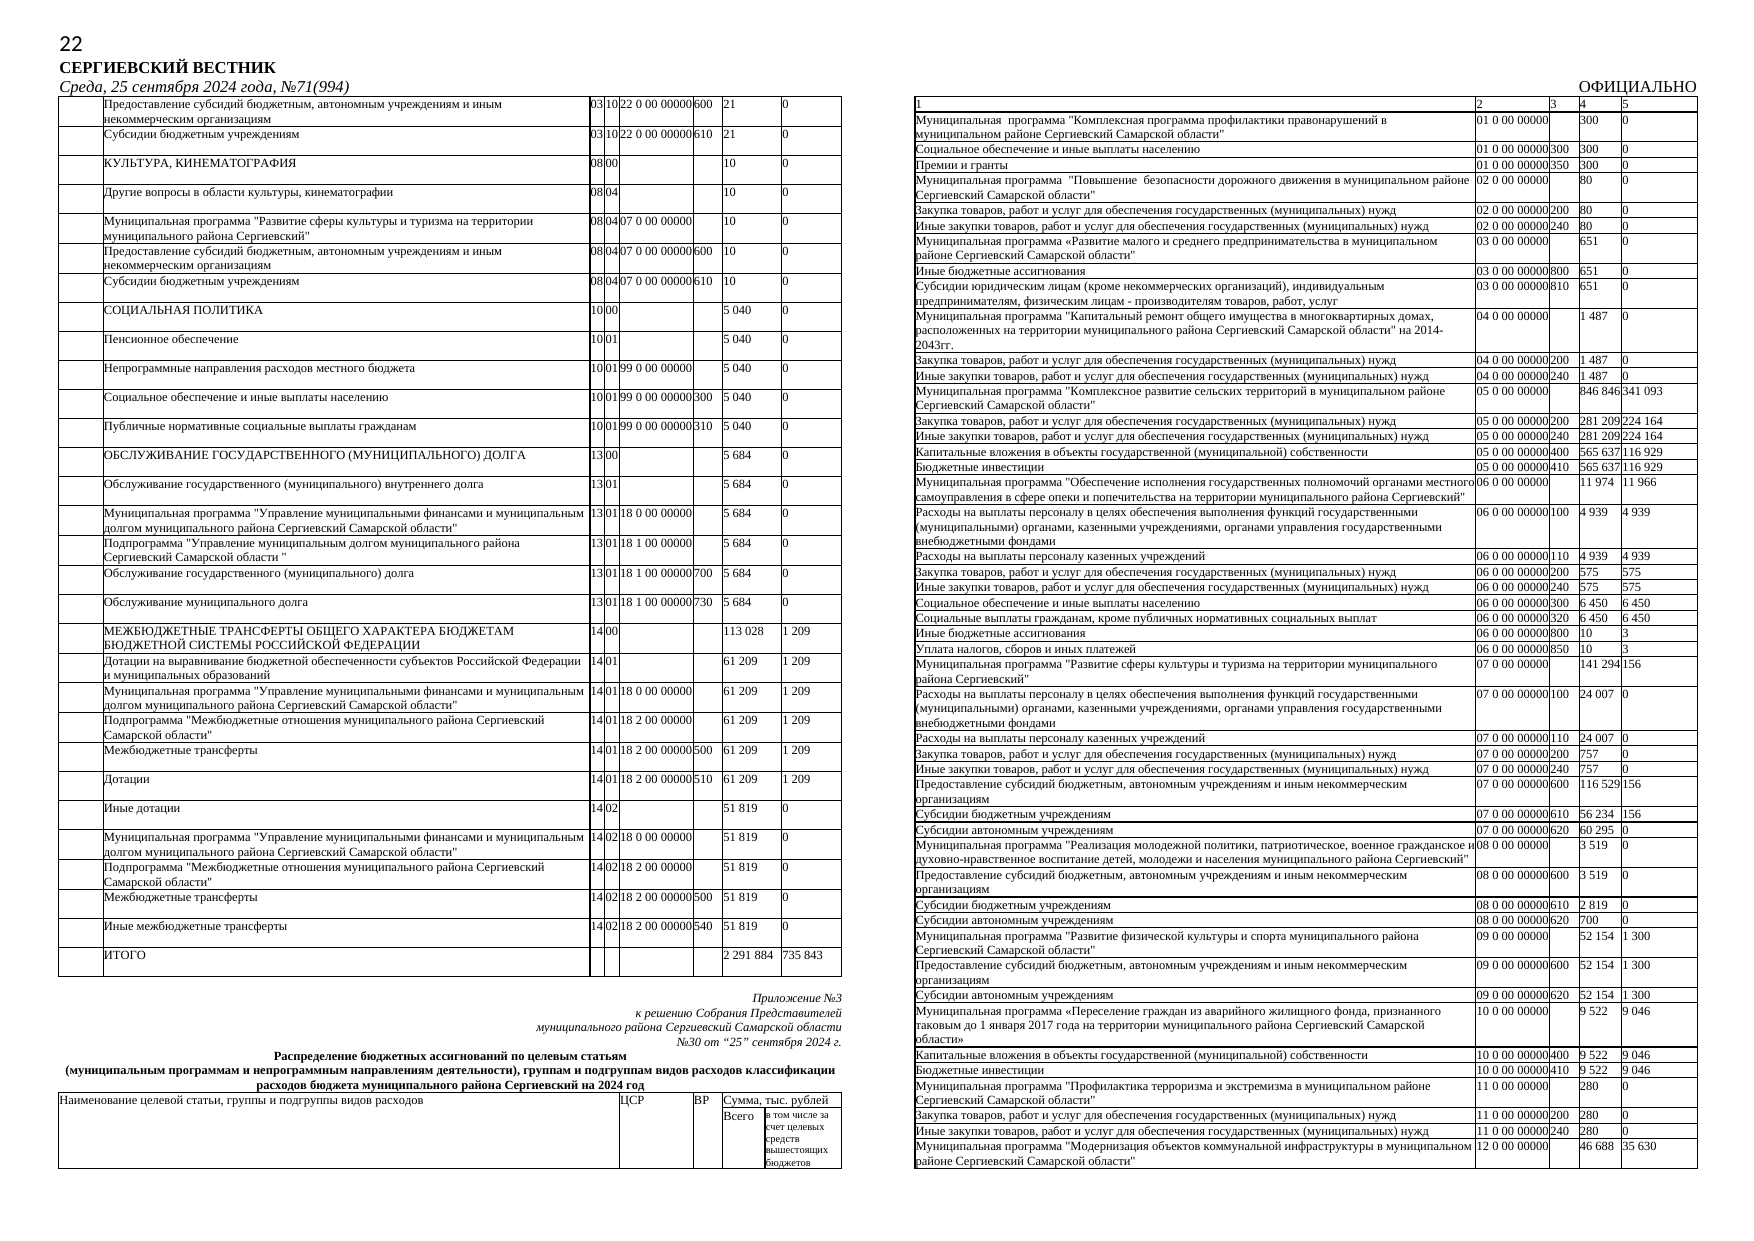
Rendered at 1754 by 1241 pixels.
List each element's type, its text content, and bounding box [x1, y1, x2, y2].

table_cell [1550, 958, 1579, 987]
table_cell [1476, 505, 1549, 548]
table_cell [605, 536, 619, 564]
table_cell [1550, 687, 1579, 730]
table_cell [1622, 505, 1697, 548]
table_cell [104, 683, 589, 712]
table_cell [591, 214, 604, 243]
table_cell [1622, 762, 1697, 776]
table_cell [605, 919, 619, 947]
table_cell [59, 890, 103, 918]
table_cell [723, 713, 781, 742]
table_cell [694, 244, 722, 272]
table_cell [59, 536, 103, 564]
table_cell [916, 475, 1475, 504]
text муниципального района Сергиевский Самарской области [59, 1020, 842, 1034]
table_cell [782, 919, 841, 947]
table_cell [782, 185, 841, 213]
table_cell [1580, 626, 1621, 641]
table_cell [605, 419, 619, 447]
text Приложение №3 [59, 991, 842, 1006]
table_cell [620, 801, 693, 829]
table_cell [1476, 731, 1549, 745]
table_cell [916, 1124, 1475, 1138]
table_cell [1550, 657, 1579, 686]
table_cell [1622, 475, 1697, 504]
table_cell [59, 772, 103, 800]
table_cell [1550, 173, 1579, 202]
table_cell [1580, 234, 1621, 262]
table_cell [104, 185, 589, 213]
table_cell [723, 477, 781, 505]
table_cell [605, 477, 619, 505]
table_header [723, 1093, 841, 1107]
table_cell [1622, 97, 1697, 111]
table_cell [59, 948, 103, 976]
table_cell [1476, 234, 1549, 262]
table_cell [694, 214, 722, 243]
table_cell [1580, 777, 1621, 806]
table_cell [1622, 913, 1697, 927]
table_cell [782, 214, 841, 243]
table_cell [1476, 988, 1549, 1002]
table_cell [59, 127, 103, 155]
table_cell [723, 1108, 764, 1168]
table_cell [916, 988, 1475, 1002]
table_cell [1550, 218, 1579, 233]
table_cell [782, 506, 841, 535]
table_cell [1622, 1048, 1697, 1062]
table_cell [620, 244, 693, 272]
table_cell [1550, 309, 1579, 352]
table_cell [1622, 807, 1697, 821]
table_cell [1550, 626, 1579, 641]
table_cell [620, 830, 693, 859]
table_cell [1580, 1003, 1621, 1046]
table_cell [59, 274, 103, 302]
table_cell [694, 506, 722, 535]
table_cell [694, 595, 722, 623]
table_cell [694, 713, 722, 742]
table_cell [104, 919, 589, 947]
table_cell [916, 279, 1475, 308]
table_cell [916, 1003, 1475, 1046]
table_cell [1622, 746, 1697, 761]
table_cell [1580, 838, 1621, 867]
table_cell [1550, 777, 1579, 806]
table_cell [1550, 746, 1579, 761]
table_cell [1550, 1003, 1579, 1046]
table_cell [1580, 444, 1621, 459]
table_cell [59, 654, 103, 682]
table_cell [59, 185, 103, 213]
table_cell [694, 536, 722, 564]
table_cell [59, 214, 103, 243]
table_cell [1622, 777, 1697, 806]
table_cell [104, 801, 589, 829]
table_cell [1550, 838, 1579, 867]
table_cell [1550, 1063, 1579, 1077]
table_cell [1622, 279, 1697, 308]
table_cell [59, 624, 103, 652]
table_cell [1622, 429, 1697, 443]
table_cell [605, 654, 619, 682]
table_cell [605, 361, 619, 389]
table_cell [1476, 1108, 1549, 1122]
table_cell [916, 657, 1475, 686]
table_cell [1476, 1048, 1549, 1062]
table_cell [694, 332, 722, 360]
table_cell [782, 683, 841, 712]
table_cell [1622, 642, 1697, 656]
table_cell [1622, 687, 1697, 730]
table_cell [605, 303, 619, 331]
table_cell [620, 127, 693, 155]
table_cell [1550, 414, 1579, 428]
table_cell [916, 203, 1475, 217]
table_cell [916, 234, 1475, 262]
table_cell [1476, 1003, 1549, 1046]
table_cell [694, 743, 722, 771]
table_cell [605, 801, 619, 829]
text №30 от “25” сентября 2024 г. [59, 1034, 842, 1049]
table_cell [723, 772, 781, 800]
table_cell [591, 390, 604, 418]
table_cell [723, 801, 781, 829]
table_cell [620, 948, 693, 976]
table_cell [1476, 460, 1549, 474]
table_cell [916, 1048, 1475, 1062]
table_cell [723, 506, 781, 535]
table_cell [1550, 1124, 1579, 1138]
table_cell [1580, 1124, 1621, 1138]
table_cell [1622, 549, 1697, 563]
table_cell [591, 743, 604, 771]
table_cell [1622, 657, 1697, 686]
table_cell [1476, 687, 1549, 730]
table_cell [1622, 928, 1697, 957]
text (муниципальным программам и непрограммным направлениям деятельности), группам и подгруппам видов расходов классификации расходов бюджета муниципального района Сергиевский на 2024 год [59, 1063, 842, 1092]
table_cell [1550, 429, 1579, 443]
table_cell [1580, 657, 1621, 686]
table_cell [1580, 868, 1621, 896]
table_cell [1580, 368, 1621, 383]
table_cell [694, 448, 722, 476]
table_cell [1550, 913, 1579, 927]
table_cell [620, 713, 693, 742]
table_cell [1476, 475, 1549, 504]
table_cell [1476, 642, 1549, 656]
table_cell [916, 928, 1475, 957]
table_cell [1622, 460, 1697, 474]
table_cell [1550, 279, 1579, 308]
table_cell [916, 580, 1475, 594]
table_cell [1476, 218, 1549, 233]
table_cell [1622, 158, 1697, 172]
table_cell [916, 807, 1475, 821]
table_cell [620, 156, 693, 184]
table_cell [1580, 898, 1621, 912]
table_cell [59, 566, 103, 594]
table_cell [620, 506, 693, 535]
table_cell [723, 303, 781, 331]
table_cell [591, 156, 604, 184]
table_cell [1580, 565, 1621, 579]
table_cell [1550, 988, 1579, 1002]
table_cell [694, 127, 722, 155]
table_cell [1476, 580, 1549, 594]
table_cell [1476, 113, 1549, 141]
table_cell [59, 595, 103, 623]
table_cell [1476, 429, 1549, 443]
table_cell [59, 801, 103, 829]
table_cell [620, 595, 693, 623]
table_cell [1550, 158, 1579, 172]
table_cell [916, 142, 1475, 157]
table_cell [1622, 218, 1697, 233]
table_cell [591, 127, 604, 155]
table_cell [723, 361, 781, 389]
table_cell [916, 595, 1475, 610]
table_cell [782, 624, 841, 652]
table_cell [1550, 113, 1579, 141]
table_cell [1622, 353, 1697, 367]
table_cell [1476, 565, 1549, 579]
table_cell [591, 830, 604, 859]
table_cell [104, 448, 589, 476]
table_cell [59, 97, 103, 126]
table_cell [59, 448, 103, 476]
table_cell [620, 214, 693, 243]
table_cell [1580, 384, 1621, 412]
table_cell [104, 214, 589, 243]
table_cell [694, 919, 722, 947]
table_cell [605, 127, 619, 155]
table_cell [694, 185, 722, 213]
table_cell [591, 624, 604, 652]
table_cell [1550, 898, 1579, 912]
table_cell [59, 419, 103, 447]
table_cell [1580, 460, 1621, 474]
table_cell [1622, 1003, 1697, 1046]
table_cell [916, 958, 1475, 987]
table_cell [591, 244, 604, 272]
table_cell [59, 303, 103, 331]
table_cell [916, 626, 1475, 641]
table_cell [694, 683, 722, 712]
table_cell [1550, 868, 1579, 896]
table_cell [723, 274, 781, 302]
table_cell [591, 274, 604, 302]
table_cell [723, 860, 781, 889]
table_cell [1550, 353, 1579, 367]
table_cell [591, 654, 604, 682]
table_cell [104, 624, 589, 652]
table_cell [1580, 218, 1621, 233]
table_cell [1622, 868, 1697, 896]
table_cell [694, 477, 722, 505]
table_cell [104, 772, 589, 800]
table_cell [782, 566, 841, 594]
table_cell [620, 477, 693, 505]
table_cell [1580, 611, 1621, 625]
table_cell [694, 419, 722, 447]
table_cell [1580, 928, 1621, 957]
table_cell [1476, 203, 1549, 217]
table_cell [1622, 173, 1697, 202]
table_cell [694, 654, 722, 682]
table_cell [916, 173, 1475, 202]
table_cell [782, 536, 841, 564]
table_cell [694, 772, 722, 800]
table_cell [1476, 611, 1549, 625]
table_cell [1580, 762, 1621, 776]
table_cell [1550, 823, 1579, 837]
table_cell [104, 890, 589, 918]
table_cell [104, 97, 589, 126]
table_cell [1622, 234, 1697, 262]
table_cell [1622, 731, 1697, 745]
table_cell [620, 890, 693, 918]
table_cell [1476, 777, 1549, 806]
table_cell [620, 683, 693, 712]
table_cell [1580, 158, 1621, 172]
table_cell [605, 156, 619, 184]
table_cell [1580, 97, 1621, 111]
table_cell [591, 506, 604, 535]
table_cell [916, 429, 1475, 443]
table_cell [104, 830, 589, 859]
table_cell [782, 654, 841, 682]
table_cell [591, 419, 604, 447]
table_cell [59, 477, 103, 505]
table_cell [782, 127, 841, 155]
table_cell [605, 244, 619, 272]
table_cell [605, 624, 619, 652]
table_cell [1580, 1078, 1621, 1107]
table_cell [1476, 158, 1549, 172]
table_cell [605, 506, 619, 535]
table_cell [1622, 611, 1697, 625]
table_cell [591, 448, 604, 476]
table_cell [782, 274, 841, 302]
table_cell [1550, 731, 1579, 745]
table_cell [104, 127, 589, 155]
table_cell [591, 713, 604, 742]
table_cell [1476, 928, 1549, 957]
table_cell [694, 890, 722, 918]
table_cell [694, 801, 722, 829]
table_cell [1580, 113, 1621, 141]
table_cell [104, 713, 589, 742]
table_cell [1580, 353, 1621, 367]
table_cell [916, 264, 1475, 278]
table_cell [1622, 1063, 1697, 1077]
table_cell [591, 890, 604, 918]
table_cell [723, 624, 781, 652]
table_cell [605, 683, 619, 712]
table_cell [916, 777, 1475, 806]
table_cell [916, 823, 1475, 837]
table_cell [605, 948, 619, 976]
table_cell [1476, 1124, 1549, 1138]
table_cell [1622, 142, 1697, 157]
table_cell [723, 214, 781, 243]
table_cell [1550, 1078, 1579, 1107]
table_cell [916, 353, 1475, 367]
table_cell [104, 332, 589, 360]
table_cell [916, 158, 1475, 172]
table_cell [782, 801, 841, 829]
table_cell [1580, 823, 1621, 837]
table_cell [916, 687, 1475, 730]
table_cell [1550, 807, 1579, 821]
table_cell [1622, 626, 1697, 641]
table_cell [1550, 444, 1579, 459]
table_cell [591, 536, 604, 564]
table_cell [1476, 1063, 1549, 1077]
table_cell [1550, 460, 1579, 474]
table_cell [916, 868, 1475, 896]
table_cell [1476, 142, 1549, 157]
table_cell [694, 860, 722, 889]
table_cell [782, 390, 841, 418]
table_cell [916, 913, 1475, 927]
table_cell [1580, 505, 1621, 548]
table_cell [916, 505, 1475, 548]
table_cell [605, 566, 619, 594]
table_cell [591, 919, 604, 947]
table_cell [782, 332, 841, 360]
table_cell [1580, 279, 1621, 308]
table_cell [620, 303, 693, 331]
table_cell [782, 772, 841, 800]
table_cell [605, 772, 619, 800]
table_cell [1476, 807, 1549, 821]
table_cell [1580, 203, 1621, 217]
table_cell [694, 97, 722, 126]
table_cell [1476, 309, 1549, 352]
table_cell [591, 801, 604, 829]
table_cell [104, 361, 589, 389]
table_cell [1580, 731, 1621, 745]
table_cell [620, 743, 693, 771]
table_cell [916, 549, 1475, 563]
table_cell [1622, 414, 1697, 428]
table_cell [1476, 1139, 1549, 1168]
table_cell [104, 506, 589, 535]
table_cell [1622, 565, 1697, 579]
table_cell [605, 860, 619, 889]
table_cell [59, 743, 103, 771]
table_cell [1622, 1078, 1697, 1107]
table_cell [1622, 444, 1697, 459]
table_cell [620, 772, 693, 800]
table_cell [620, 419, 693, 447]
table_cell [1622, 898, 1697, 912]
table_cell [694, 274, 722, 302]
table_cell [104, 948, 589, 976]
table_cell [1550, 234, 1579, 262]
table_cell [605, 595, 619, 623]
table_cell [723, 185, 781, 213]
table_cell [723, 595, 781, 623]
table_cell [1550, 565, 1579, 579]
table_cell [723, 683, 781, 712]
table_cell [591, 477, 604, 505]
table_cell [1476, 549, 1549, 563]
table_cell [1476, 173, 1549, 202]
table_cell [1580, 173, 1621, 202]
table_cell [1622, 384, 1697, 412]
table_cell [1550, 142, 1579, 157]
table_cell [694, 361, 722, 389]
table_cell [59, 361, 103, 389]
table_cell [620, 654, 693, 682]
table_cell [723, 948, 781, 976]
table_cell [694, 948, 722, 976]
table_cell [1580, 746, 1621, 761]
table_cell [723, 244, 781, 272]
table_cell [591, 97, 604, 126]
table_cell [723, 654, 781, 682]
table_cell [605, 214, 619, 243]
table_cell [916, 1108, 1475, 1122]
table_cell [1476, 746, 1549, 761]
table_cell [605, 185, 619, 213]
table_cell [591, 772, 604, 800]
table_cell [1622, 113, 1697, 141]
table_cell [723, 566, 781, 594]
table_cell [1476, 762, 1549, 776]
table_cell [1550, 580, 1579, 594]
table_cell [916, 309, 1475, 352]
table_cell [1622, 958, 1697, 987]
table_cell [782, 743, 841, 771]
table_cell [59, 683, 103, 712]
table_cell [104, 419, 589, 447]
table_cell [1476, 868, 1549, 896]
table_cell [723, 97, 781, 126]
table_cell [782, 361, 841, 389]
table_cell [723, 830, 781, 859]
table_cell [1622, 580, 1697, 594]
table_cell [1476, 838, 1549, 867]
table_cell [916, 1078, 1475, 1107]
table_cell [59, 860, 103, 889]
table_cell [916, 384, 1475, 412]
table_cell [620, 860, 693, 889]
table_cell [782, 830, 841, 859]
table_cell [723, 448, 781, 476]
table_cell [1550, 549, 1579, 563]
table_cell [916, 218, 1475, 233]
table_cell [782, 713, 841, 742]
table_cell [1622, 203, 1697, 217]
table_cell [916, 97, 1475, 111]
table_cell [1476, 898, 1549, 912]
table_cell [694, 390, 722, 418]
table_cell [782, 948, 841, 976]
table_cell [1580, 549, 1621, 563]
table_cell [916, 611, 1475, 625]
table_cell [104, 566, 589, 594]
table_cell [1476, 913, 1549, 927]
text Распределение бюджетных ассигнований по целевым статьям [59, 1049, 842, 1063]
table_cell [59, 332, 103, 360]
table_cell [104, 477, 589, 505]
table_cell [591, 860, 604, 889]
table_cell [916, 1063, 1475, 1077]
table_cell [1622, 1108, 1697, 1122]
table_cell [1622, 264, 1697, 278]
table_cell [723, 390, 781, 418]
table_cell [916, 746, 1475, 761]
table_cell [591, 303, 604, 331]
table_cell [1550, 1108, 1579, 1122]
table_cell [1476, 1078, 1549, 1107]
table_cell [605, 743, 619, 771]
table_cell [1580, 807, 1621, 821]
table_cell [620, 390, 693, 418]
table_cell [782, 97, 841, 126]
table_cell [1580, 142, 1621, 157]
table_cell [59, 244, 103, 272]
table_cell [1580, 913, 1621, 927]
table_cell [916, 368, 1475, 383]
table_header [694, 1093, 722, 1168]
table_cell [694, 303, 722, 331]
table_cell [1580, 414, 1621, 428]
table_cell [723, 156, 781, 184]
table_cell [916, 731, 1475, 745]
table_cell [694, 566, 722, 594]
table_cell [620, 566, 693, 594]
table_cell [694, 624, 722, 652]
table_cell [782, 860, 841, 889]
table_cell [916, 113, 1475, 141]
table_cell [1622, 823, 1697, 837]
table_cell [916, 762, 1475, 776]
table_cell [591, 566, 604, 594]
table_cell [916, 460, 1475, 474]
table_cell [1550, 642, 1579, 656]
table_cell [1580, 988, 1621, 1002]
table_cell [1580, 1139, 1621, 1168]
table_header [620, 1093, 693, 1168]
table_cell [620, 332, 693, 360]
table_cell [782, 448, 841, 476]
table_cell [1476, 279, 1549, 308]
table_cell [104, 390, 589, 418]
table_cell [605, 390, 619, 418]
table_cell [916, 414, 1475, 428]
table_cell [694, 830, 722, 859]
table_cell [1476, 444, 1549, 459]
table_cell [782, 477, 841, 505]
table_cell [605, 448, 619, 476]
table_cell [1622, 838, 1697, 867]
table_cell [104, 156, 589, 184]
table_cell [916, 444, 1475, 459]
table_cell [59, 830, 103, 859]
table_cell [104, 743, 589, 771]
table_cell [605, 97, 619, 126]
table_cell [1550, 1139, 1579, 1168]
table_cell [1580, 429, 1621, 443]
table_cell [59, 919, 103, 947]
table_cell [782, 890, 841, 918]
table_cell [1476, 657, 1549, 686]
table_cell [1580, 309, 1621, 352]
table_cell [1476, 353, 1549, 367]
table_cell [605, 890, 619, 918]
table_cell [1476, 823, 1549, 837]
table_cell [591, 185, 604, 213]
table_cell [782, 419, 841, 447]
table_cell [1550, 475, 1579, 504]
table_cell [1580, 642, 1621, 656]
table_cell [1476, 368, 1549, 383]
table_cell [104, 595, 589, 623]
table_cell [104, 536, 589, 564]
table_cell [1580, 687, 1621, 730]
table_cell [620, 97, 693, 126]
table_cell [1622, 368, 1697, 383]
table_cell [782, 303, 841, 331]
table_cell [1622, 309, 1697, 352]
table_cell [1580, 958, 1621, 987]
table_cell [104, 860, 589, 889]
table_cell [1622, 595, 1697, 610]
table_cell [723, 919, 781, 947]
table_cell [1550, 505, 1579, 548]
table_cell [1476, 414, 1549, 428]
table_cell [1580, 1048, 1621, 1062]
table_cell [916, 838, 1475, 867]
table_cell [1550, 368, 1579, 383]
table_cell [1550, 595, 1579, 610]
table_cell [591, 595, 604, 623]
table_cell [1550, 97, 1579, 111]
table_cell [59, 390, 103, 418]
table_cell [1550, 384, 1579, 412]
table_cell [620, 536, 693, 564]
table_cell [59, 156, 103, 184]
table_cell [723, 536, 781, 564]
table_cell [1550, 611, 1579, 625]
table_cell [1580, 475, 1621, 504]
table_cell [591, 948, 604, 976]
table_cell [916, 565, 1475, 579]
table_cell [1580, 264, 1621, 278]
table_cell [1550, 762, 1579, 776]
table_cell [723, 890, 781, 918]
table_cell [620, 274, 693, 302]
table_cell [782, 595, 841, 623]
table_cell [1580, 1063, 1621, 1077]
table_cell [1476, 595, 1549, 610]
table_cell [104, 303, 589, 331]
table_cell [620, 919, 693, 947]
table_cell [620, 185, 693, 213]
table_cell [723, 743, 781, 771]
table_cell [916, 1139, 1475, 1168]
text к решению Собрания Представителей [59, 1006, 842, 1020]
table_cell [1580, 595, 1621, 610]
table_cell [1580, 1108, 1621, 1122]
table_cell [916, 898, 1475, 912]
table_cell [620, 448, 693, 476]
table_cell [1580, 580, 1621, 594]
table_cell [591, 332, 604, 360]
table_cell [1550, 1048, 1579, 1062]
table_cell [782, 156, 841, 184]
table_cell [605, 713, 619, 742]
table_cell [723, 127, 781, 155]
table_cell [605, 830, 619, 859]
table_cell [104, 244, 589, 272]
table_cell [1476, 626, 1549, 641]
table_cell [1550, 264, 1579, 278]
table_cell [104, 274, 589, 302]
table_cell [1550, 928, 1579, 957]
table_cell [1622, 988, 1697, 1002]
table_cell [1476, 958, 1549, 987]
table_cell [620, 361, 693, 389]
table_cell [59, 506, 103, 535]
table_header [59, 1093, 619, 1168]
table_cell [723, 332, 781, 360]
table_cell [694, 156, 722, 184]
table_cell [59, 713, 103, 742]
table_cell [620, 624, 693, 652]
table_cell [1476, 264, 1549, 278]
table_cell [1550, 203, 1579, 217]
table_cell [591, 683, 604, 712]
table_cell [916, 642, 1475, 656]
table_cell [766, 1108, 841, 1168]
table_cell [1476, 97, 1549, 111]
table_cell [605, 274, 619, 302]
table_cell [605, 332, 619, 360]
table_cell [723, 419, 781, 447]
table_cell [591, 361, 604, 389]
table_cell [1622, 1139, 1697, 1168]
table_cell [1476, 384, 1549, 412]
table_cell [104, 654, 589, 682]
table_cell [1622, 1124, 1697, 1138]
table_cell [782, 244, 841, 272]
